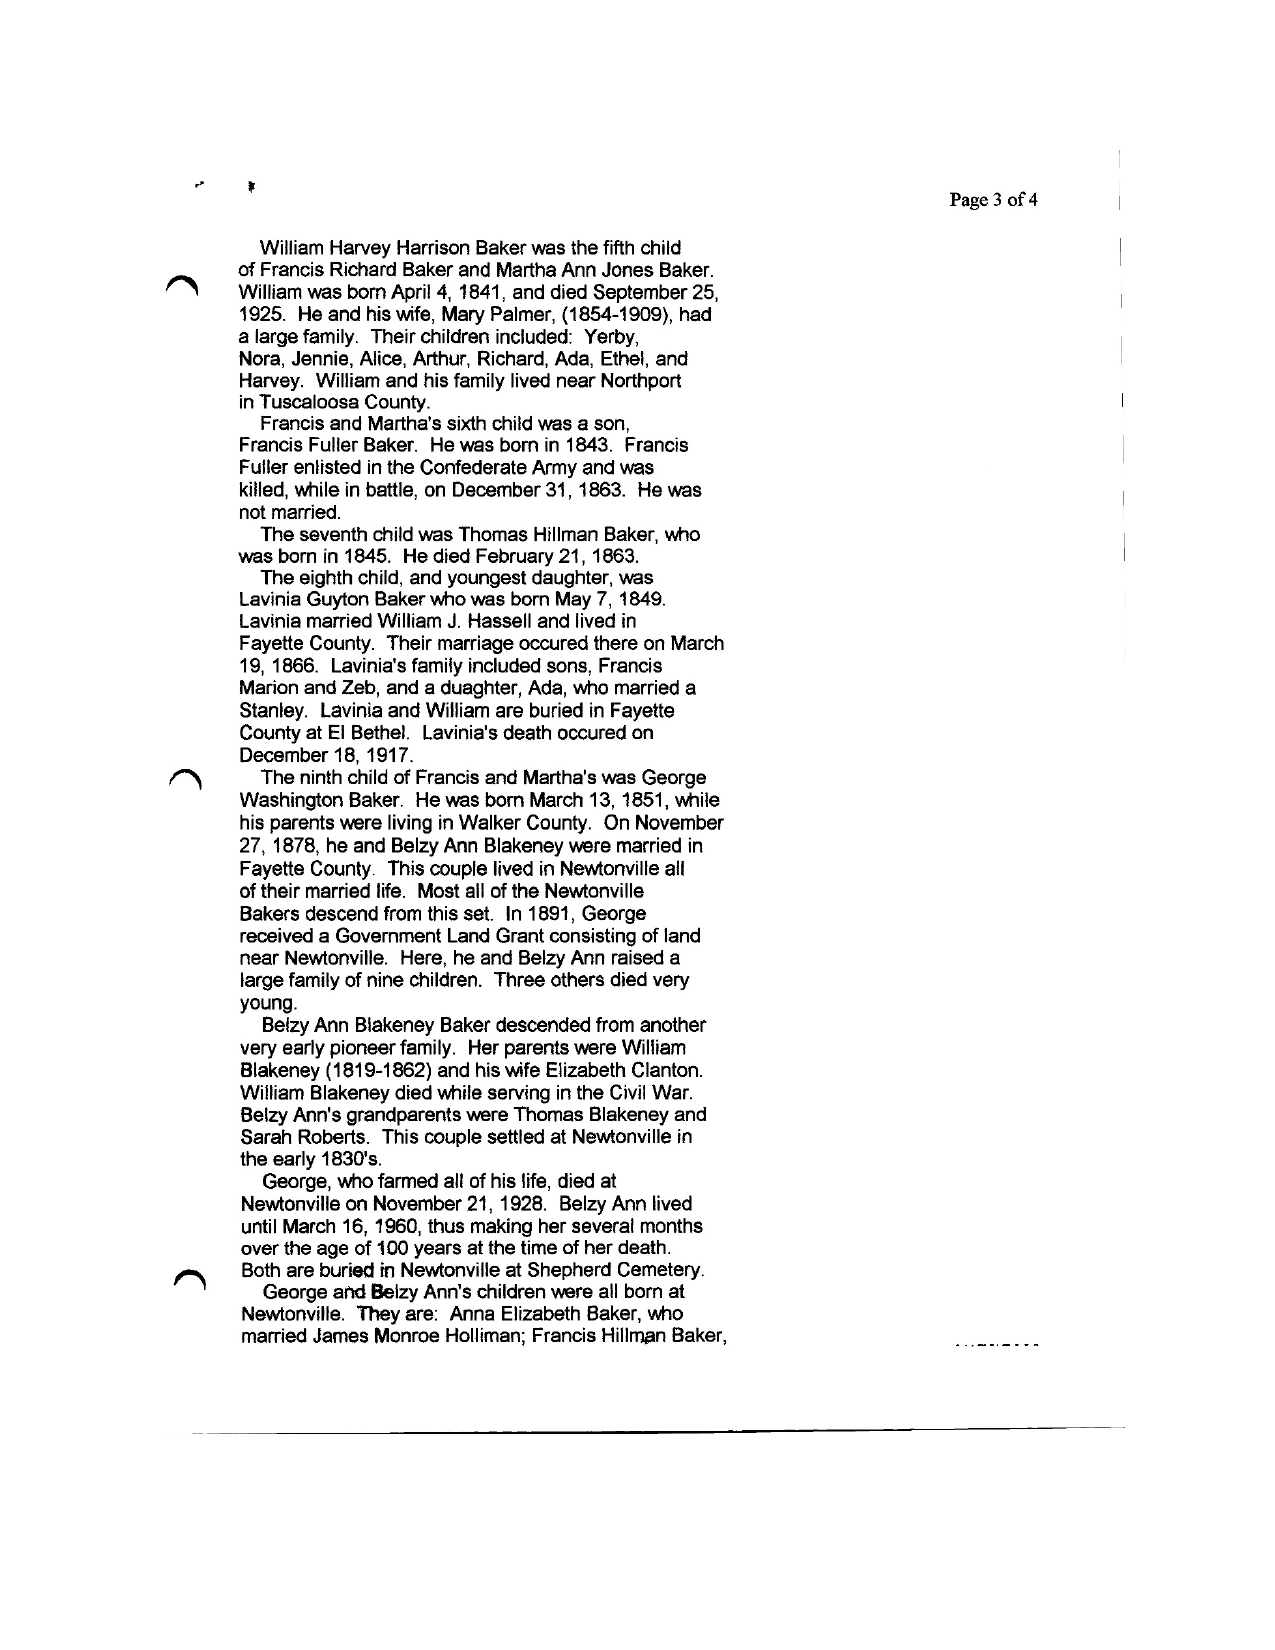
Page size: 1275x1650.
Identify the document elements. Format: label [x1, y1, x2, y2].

picture [150, 150, 1125, 1434]
